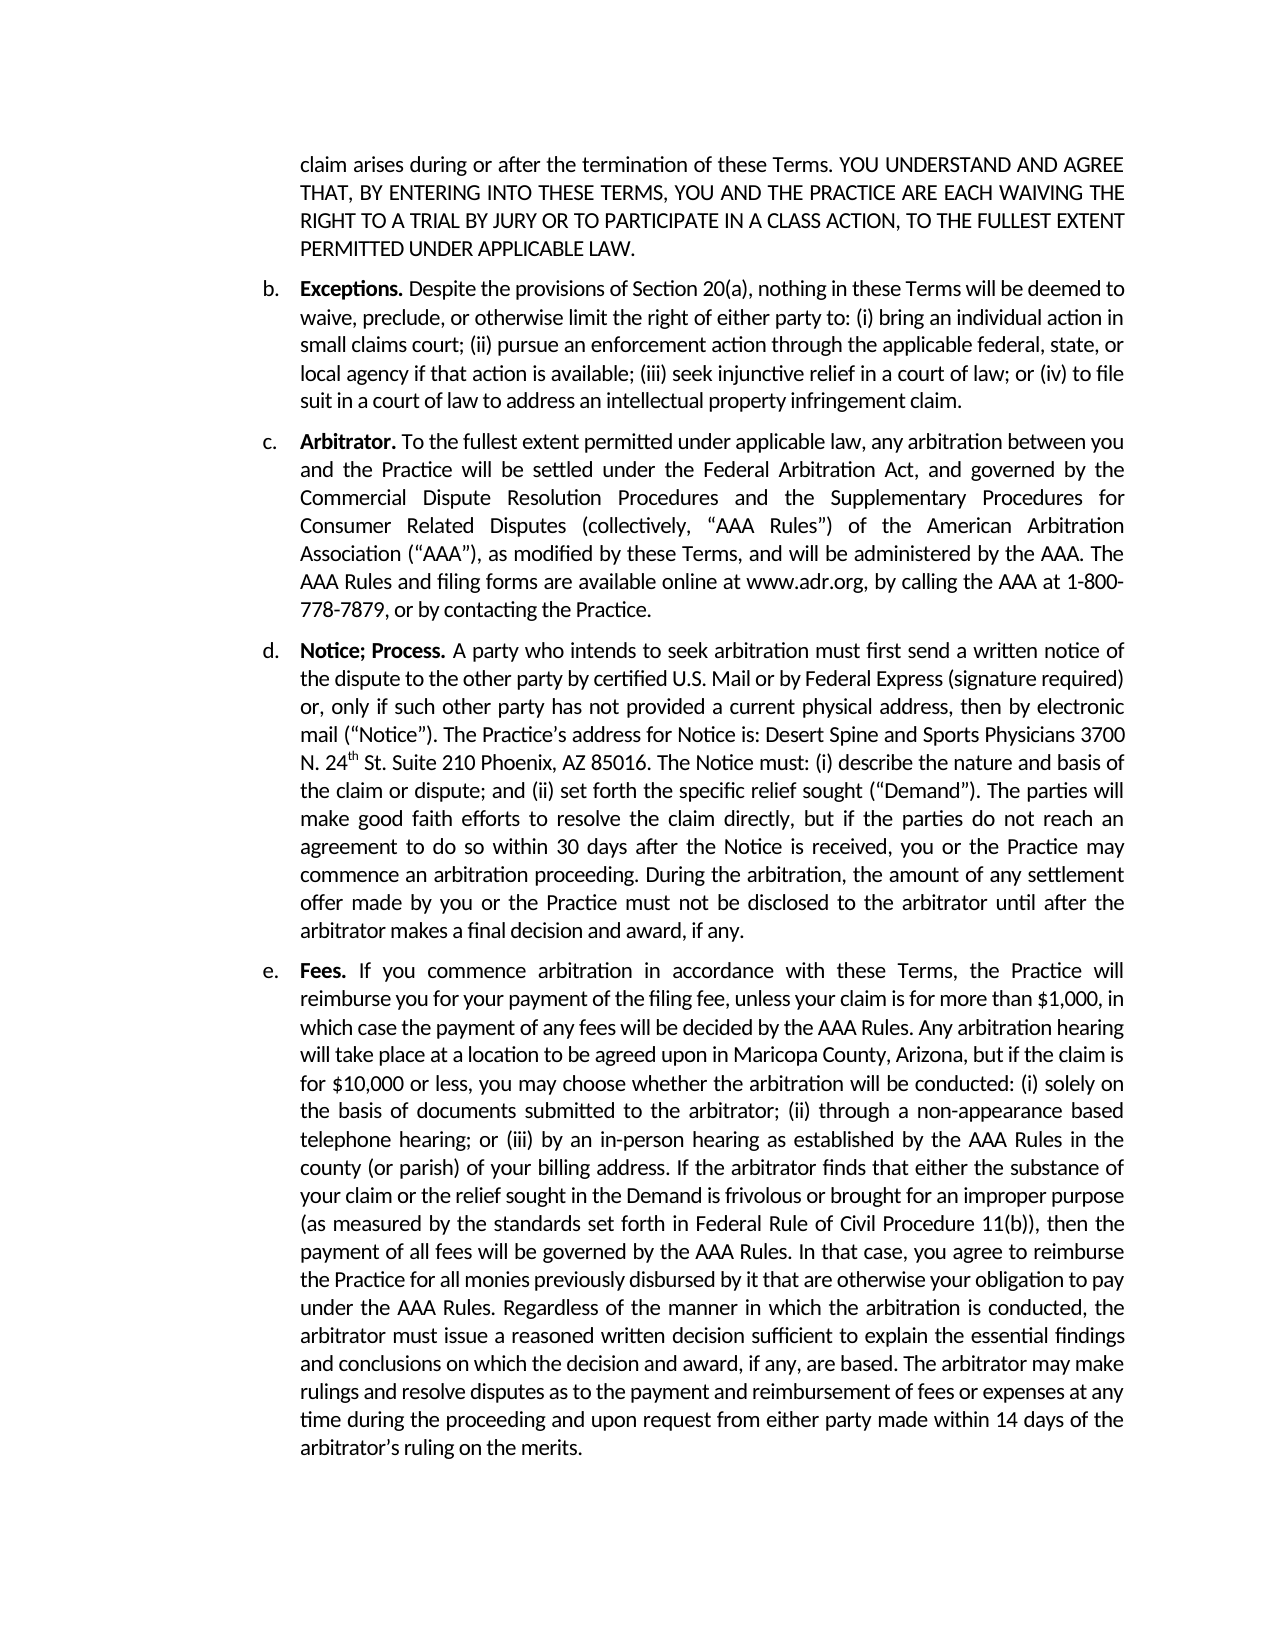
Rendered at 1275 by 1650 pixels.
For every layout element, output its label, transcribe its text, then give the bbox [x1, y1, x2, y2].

list Exceptions. Despite the provisions of Section 20(a), nothing in these Terms will be deemed to waive, preclude, or otherwise limit the right of either party to: (i) bring an individual action in small claims court; (ii) pursue an enforcement action through the applicable federal, state, or local agency if that action is available; (iii) seek injunctive relief in a court of law; or (iv) to file suit in a court of law to address an intellectual property infringement claim. [262, 274, 1125, 415]
list Notice; Process. A party who intends to seek arbitration must first send a written notice of the dispute to the other party by certified U.S. Mail or by Federal Express (signature required) or, only if such other party has not provided a current physical address, then by electronic mail (“Notice”). The Practice’s address for Notice is: Desert Spine and Sports Physicians 3700 N. 24th St. Suite 210 Phoenix, AZ 85016. The Notice must: (i) describe the nature and basis of the claim or dispute; and (ii) set forth the specific relief sought (“Demand”). The parties will make good faith efforts to resolve the claim directly, but if the parties do not reach an agreement to do so within 30 days after the Notice is received, you or the Practice may commence an arbitration proceeding. During the arbitration, the amount of any settlement offer made by you or the Practice must not be disclosed to the arbitrator until after the arbitrator makes a final decision and award, if any. [262, 636, 1125, 944]
list Arbitrator. To the fullest extent permitted under applicable law, any arbitration between you and the Practice will be settled under the Federal Arbitration Act, and governed by the Commercial Dispute Resolution Procedures and the Supplementary Procedures for Consumer Related Disputes (collectively, “AAA Rules”) of the American Arbitration Association (“AAA”), as modified by these Terms, and will be administered by the AAA. The AAA Rules and filing forms are available online at www.adr.org, by calling the AAA at 1-800-778-7879, or by contacting the Practice. [262, 427, 1125, 623]
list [262, 150, 1125, 262]
list Fees. If you commence arbitration in accordance with these Terms, the Practice will reimburse you for your payment of the filing fee, unless your claim is for more than $1,000, in which case the payment of any fees will be decided by the AAA Rules. Any arbitration hearing will take place at a location to be agreed upon in Maricopa County, Arizona, but if the claim is for $10,000 or less, you may choose whether the arbitration will be conducted: (i) solely on the basis of documents submitted to the arbitrator; (ii) through a non-appearance based telephone hearing; or (iii) by an in-person hearing as established by the AAA Rules in the county (or parish) of your billing address. If the arbitrator finds that either the substance of your claim or the relief sought in the Demand is frivolous or brought for an improper purpose (as measured by the standards set forth in Federal Rule of Civil Procedure 11(b)), then the payment of all fees will be governed by the AAA Rules. In that case, you agree to reimburse the Practice for all monies previously disbursed by it that are otherwise your obligation to pay under the AAA Rules. Regardless of the manner in which the arbitration is conducted, the arbitrator must issue a reasoned written decision sufficient to explain the essential findings and conclusions on which the decision and award, if any, are based. The arbitrator may make rulings and resolve disputes as to the payment and reimbursement of fees or expenses at any time during the proceeding and upon request from either party made within 14 days of the arbitrator’s ruling on the merits. [262, 957, 1125, 1461]
